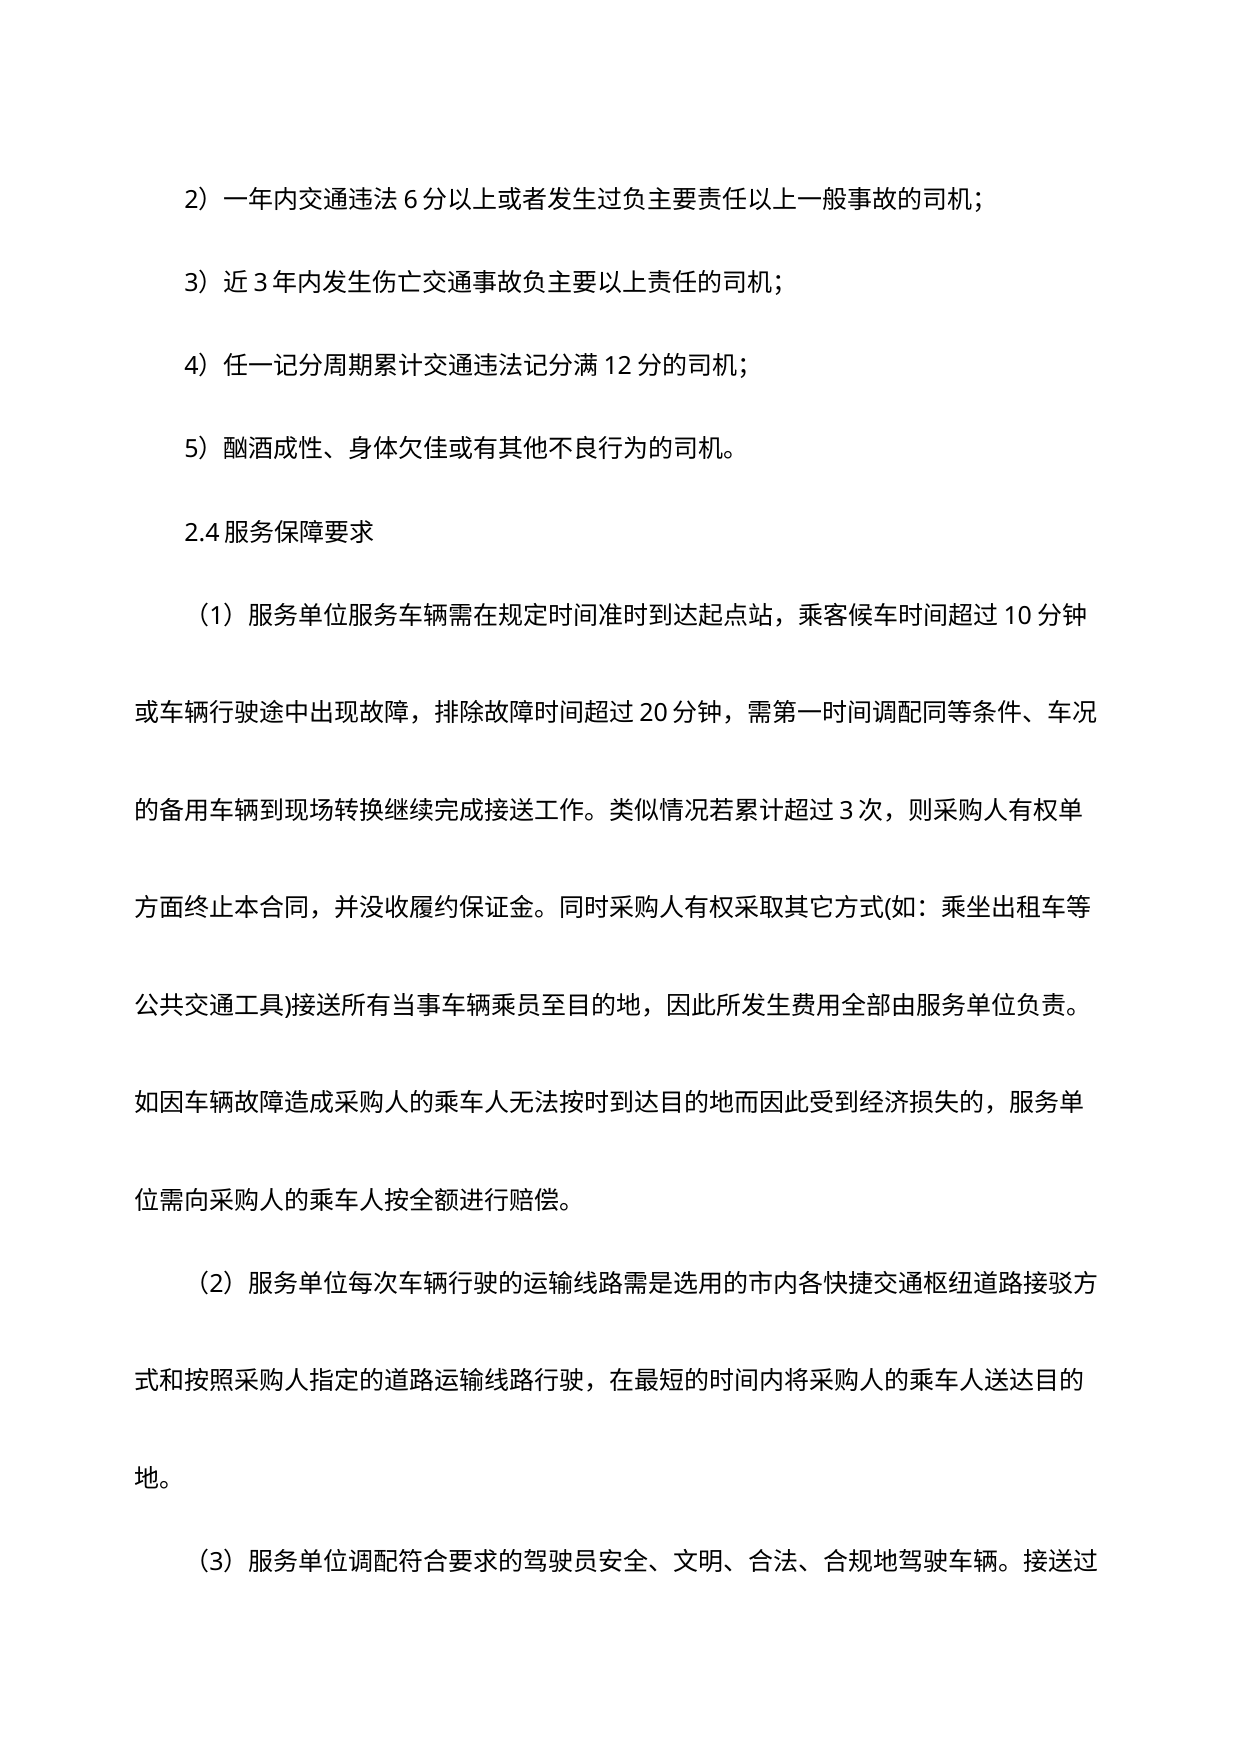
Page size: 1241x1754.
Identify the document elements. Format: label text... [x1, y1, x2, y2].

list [134, 1527, 1106, 1592]
list 4）任一记分周期累计交通违法记分满12分的司机； [134, 331, 1106, 396]
list （2）服务单位每次车辆行驶的运输线路需是选用的市内各快捷交通枢纽道路接驳方式和按照采购人指定的道路运输线路行驶，在最短的时间内将采购人的乘车人送达目的地。 [134, 1249, 1106, 1509]
list 5）酗酒成性、身体欠佳或有其他不良行为的司机。 [134, 414, 1106, 479]
list 2）一年内交通违法6分以上或者发生过负主要责任以上一般事故的司机； [134, 165, 1106, 230]
list 3）近3年内发生伤亡交通事故负主要以上责任的司机； [134, 248, 1106, 313]
list 2.4服务保障要求 [134, 498, 1106, 563]
list （1）服务单位服务车辆需在规定时间准时到达起点站，乘客候车时间超过10分钟或车辆行驶途中出现故障，排除故障时间超过20分钟，需第一时间调配同等条件、车况的备用车辆到现场转换继续完成接送工作。类似情况若累计超过3次，则采购人有权单方面终止本合同，并没收履约保证金。同时采购人有权采取其它方式(如：乘坐出租车等公共交通工具)接送所有当事车辆乘员至目的地，因此所发生费用全部由服务单位负责。如因车辆故障造成采购人的乘车人无法按时到达目的地而因此受到经济损失的，服务单位需向采购人的乘车人按全额进行赔偿。 [134, 581, 1106, 1231]
